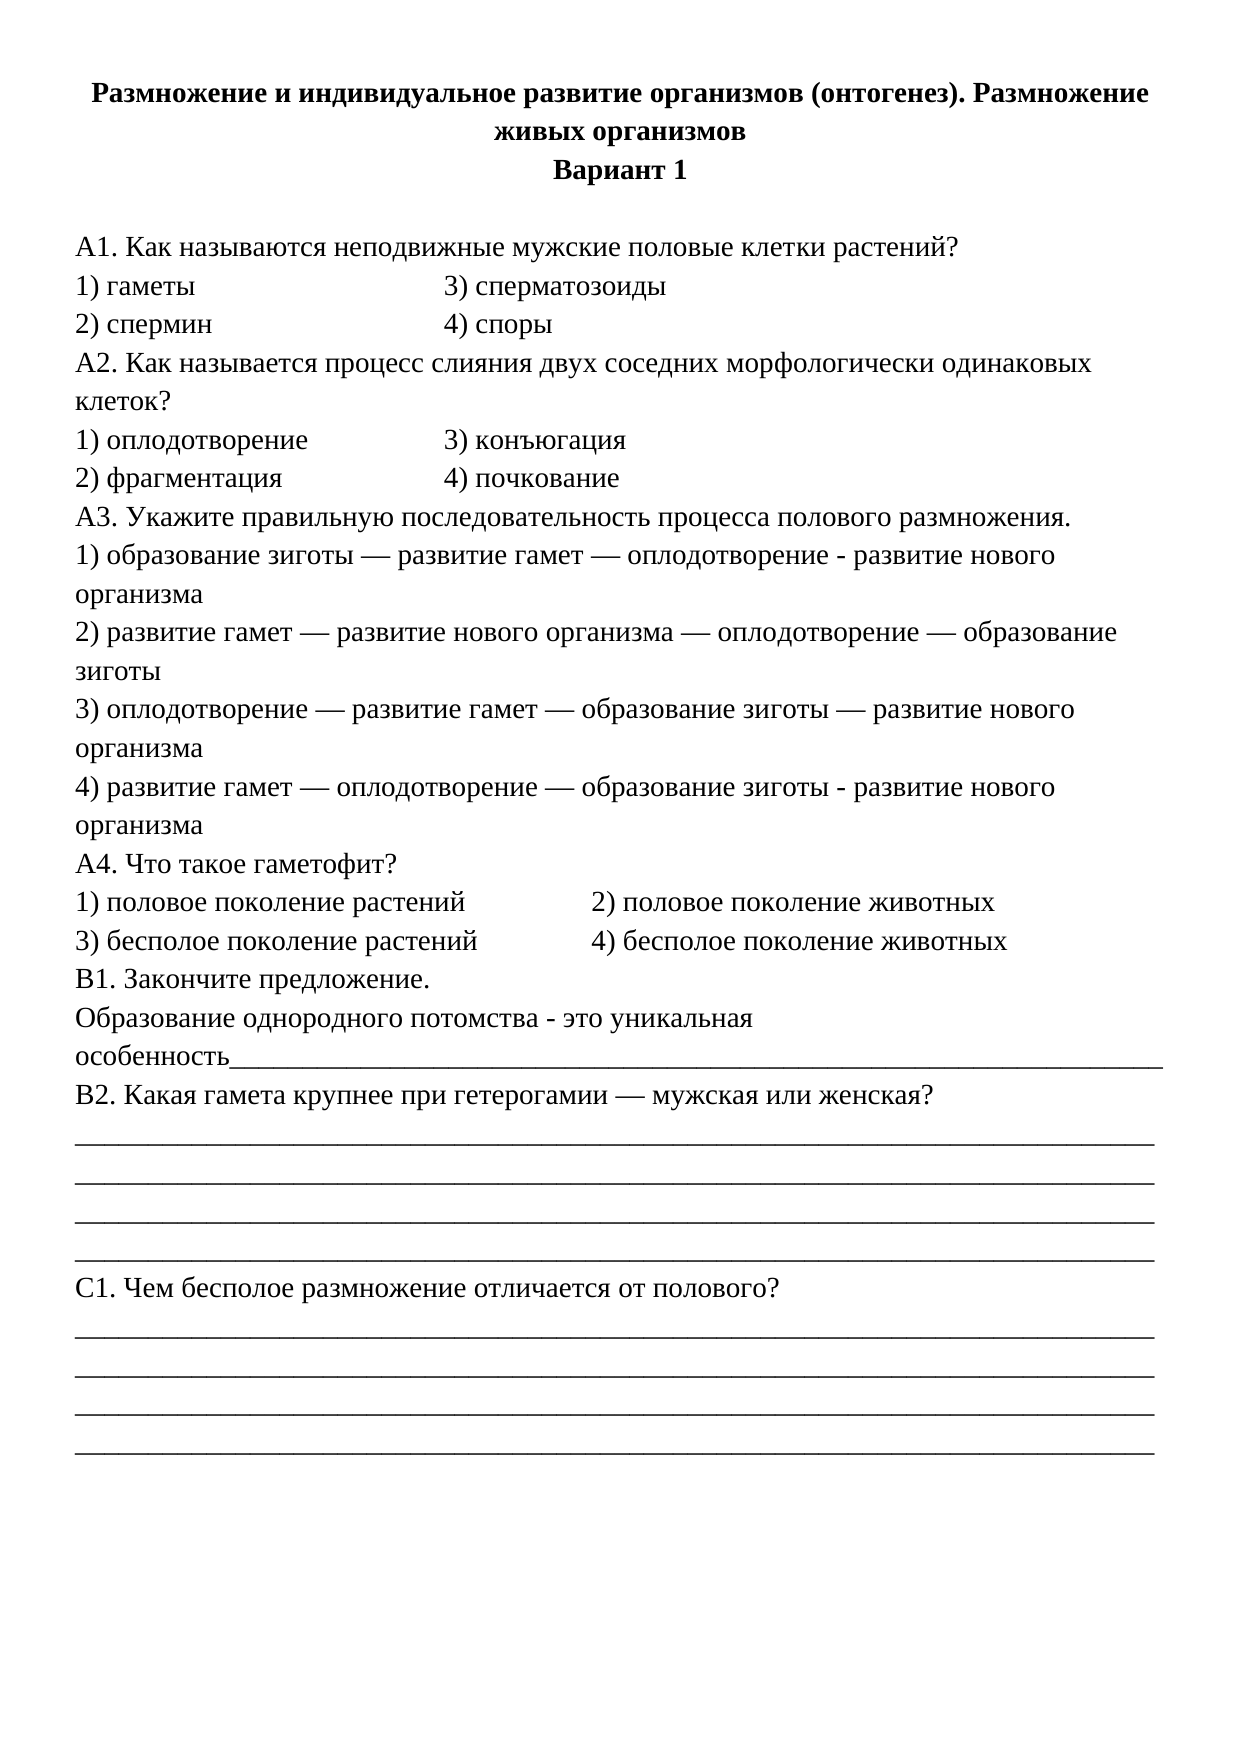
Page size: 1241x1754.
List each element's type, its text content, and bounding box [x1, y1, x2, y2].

text В2. Какая гамета крупнее при гетерогамии — мужская или женская? [75, 1077, 1165, 1111]
text 3) бесполое поколение растений 4) бесполое поколение животных [75, 923, 1165, 956]
text 3) оплодотворение — развитие гамет — образование зиготы — развитие нового организма [75, 692, 1165, 764]
text А4. Что такое гаметофит? [75, 846, 1165, 879]
text ________________________________________________________________________________________________________________________________________________________________________________________________________________________________________________________________________________________________________ [75, 1116, 1165, 1265]
text 1) гаметы 3) сперматозоиды [75, 268, 1165, 301]
text Размножение и индивидуальное развитие организмов (онтогенез). Размножение живых организмов [75, 75, 1165, 147]
text 2) фрагментация 4) почкование [75, 460, 1165, 494]
text В1. Закончите предложение. [75, 961, 1165, 995]
text 1) половое поколение растений 2) половое поколение животных [75, 884, 1165, 918]
text 4) развитие гамет — оплодотворение — образование зиготы - развитие нового организма [75, 769, 1165, 841]
text 2) развитие гамет — развитие нового организма — оплодотворение — образование зиготы [75, 614, 1165, 687]
text 2) спермин 4) споры [75, 306, 1165, 340]
text С1. Чем бесполое размножение отличается от полового? [75, 1270, 1165, 1303]
text ________________________________________________________________________________________________________________________________________________________________________________________________________________________________________________________________________________________________________ [75, 1308, 1165, 1457]
text А2. Как называется процесс слияния двух соседних морфологически одинаковых клеток? [75, 345, 1165, 417]
text Вариант 1 [75, 152, 1165, 186]
text А3. Укажите правильную последовательность процесса полового размножения. [75, 499, 1165, 532]
text А1. Как называются неподвижные мужские половые клетки растений? [75, 229, 1165, 263]
text 1) оплодотворение 3) конъюгация [75, 422, 1165, 455]
text Образование однородного потомства - это уникальная особенность________________________________________________________________ [75, 1000, 1165, 1072]
text 1) образование зиготы — развитие гамет — оплодотворение - развитие нового организма [75, 537, 1165, 609]
